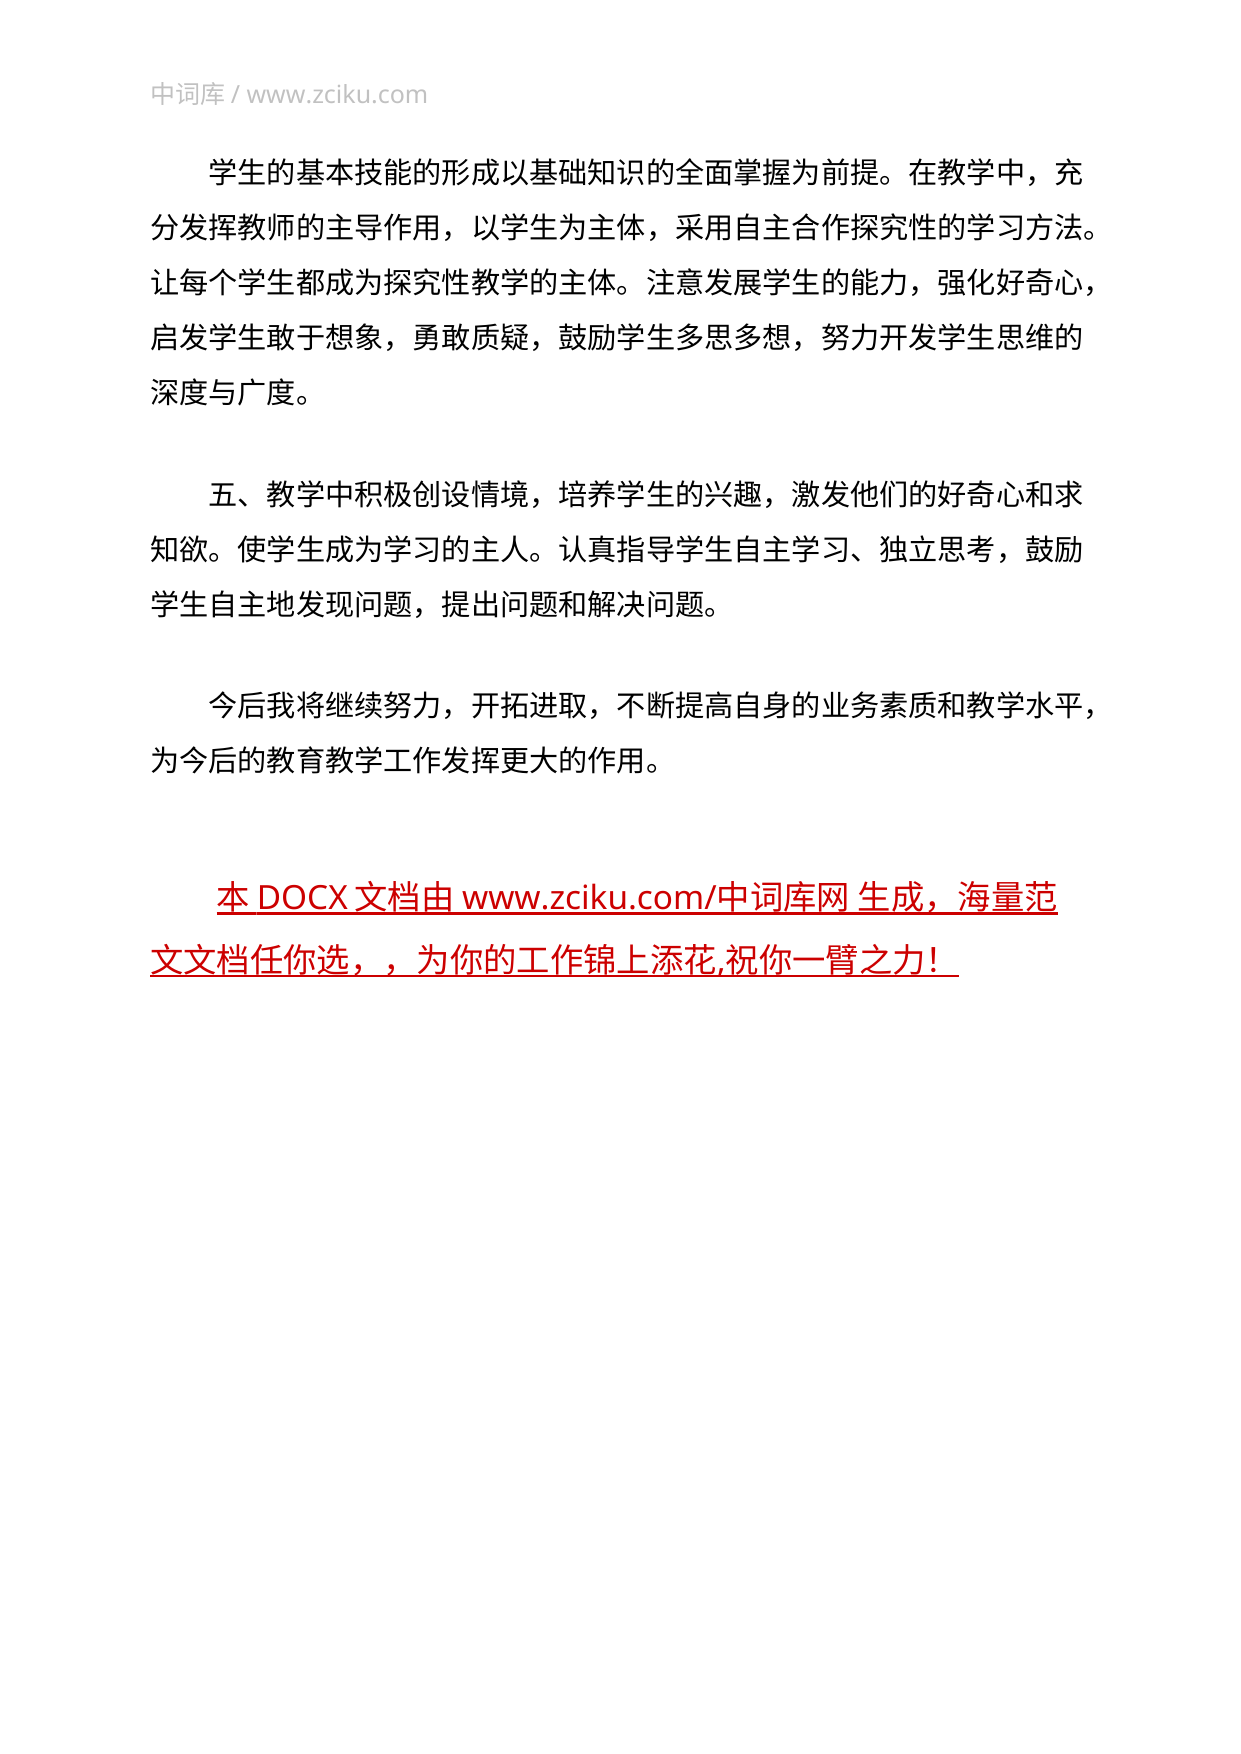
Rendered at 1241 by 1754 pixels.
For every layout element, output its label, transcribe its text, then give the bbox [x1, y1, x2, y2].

text 今后我将继续努力，开拓进取，不断提高自身的业务素质和教学水平，为今后的教育教学工作发挥更大的作用。 [150, 683, 1090, 780]
text 本DOCX文档由 www.zciku.com/中词库网 生成，海量范文文档任你选，，为你的工作锦上添花,祝你一臂之力！ [150, 871, 1090, 982]
text 五、教学中积极创设情境，培养学生的兴趣，激发他们的好奇心和求知欲。使学生成为学习的主人。认真指导学生自主学习、独立思考，鼓励学生自主地发现问题，提出问题和解决问题。 [150, 471, 1090, 623]
text 学生的基本技能的形成以基础知识的全面掌握为前提。在教学中，充分发挥教师的主导作用，以学生为主体，采用自主合作探究性的学习方法。让每个学生都成为探究性教学的主体。注意发展学生的能力，强化好奇心，启发学生敢于想象，勇敢质疑，鼓励学生多思多想，努力开发学生思维的深度与广度。 [150, 150, 1090, 412]
